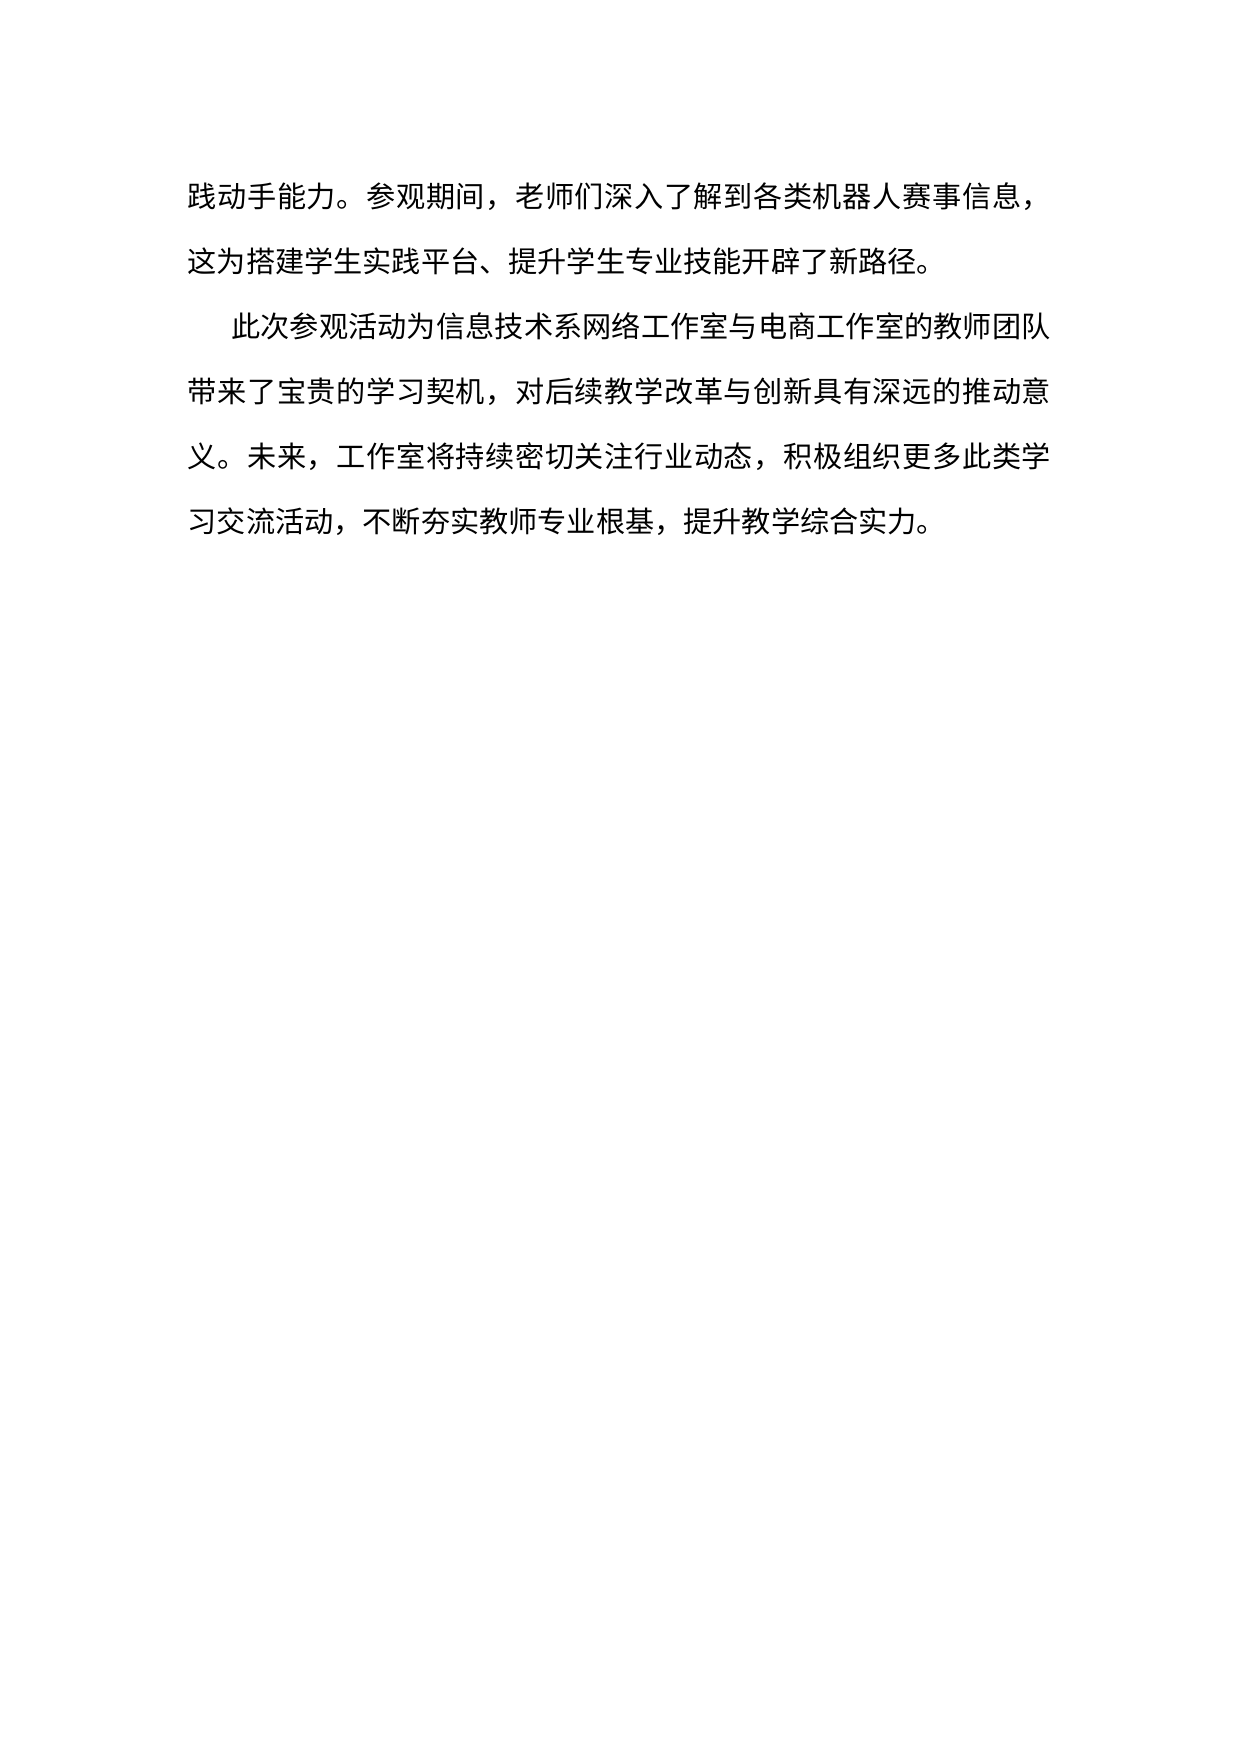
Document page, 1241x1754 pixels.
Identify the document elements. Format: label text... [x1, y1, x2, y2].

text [187, 162, 1053, 292]
text 此次参观活动为信息技术系网络工作室与电商工作室的教师团队带来了宝贵的学习契机，对后续教学改革与创新具有深远的推动意义。未来，工作室将持续密切关注行业动态，积极组织更多此类学习交流活动，不断夯实教师专业根基，提升教学综合实力。​ [187, 292, 1053, 552]
